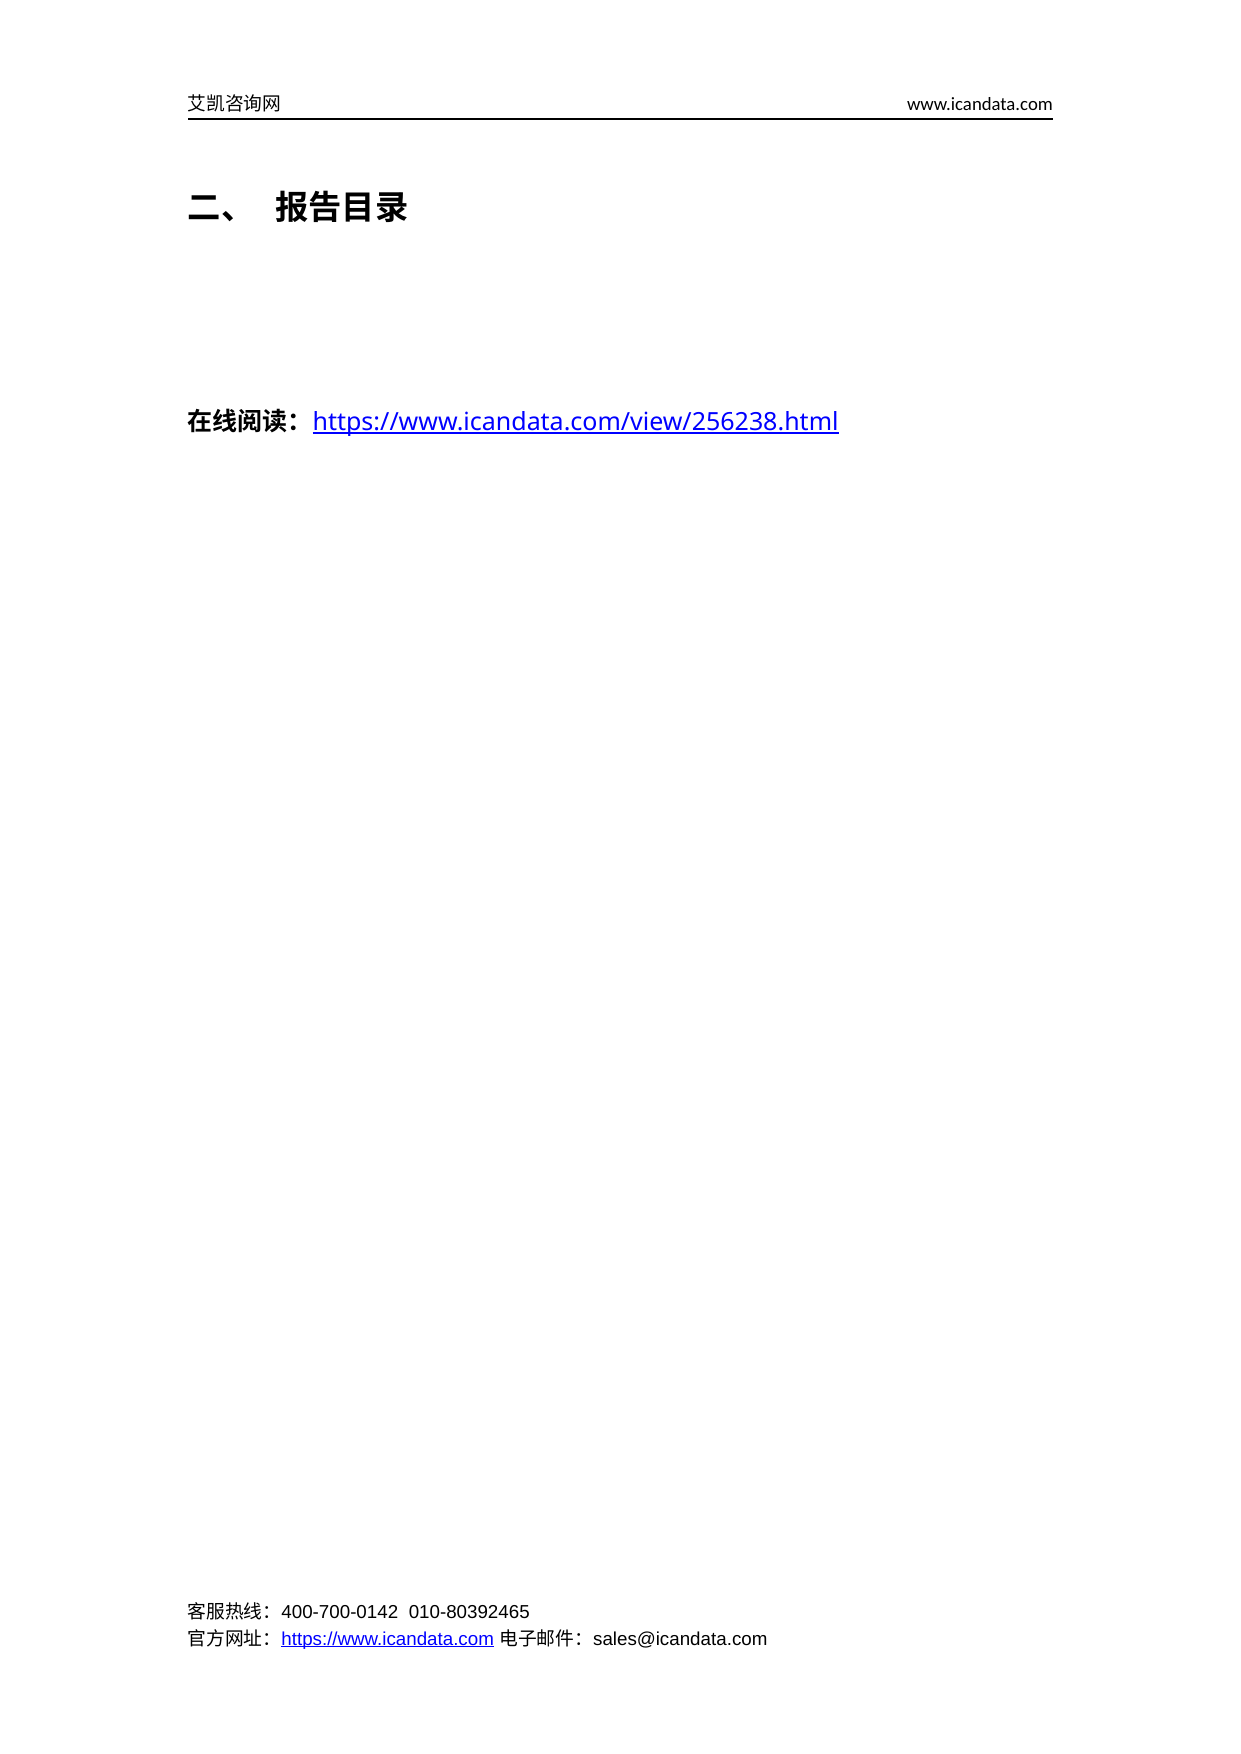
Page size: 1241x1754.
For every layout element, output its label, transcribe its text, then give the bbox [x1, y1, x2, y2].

subtitle 报告目录 [187, 172, 1053, 237]
text 在线阅读：https://www.icandata.com/view/256238.html [187, 387, 1053, 452]
